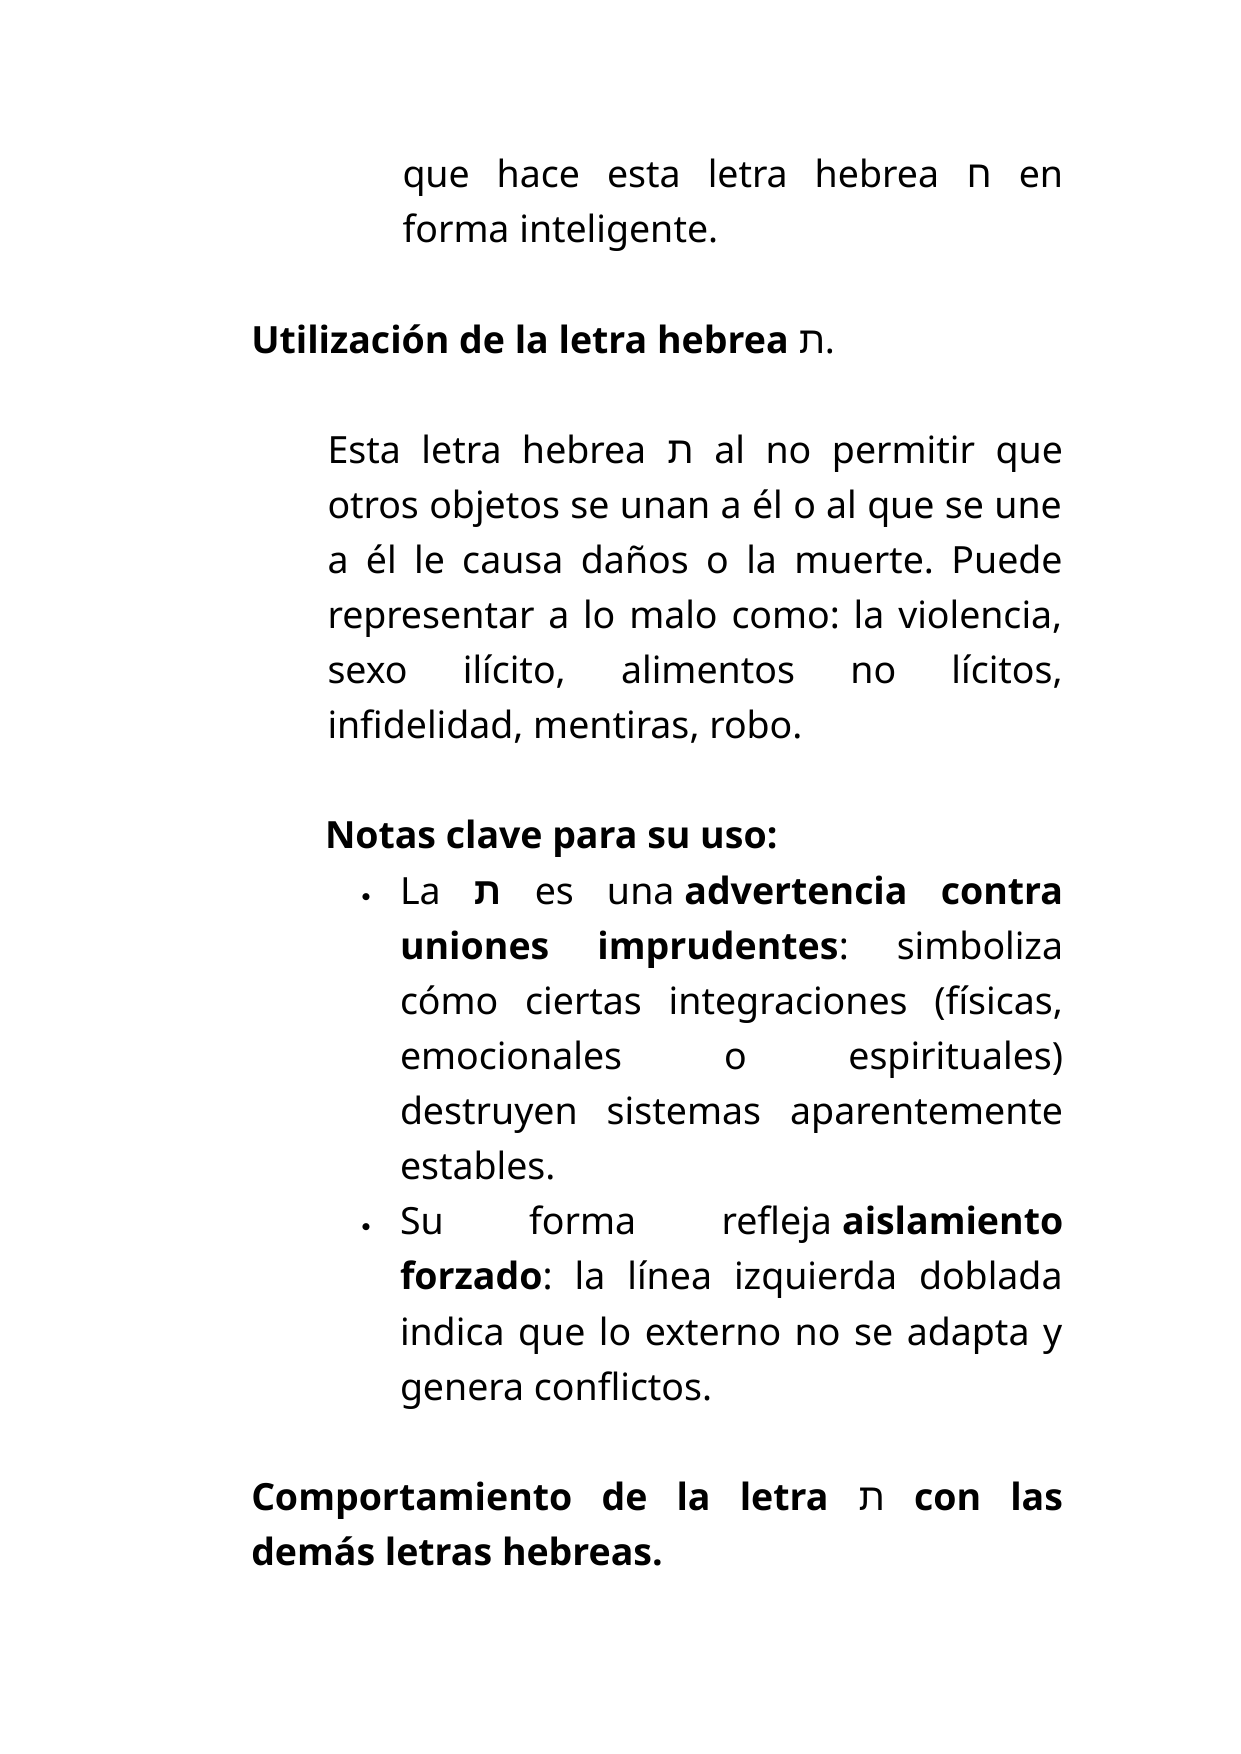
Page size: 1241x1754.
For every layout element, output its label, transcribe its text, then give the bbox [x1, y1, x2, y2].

list La ת es una advertencia contra uniones imprudentes: simboliza cómo ciertas integraciones (físicas, emocionales o espirituales) destruyen sistemas aparentemente estables. [362, 864, 1063, 1191]
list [355, 148, 1063, 254]
text Utilización de la letra hebrea ת. [251, 313, 1063, 364]
list Su forma refleja aislamiento forzado: la línea izquierda doblada indica que lo externo no se adapta y genera conflictos. [362, 1194, 1063, 1411]
text Comportamiento de la letra ת con las demás letras hebreas. [251, 1470, 1063, 1576]
text Notas clave para su uso: [325, 809, 1063, 860]
text Esta letra hebrea ת al no permitir que otros objetos se unan a él o al que se une a él le causa daños o la muerte. Puede representar a lo malo como: la violencia, sexo ilícito, alimentos no lícitos, infidelidad, mentiras, robo. [325, 423, 1063, 750]
